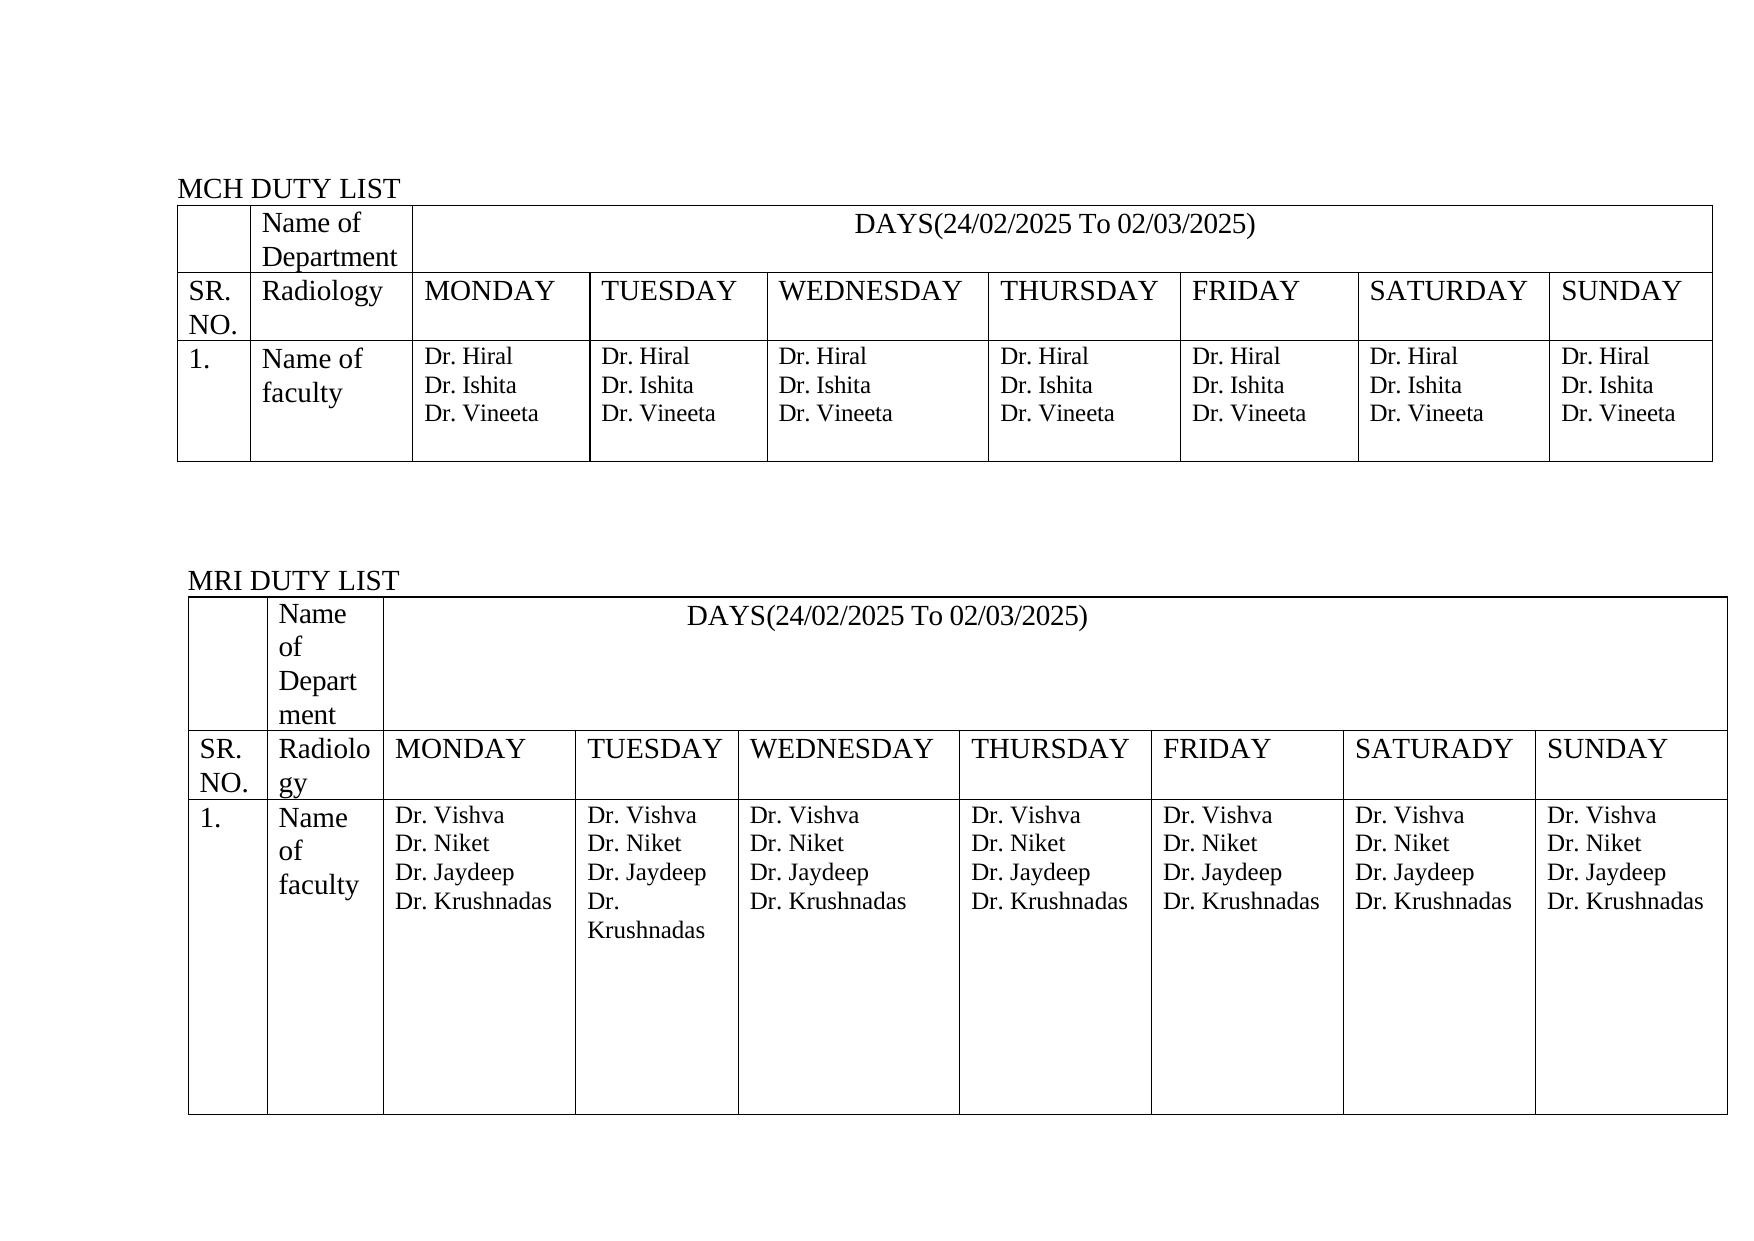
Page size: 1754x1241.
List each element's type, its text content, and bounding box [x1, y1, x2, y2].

text MRI DUTY LIST [187, 563, 1592, 596]
table_cell WEDNESDAY [739, 731, 959, 798]
table_header Name of Department [268, 598, 383, 730]
table_cell SUNDAY [1536, 731, 1727, 798]
table_cell SATURADY [1344, 731, 1535, 798]
table_header [178, 206, 250, 272]
table_cell TUESDAY [591, 273, 767, 340]
table_cell MONDAY [413, 273, 589, 340]
table_cell 1. [178, 341, 250, 461]
table_cell Dr. Vishva Dr. Niket Dr. Jaydeep Dr. Krushnadas [960, 800, 1151, 1113]
table_cell TUESDAY [576, 731, 738, 798]
table_cell Dr. Hiral Dr. Ishita Dr. Vineeta [591, 341, 767, 461]
table_cell Dr. Hiral Dr. Ishita Dr. Vineeta [768, 341, 988, 461]
text MCH DUTY LIST [177, 171, 1592, 205]
table_header DAYS(24/02/2025 To 02/03/2025) [384, 598, 1727, 730]
table_cell THURSDAY [960, 731, 1151, 798]
table_cell Dr. Vishva Dr. Niket Dr. Jaydeep Dr. Krushnadas [1536, 800, 1727, 1113]
table_cell SR.NO. [189, 731, 267, 798]
table_cell Radiology [251, 273, 412, 340]
table_cell Dr. Vishva Dr. Niket Dr. Jaydeep Dr. Krushnadas [576, 800, 738, 1113]
table_cell FRIDAY [1181, 273, 1358, 340]
table_cell Dr. Vishva Dr. Niket Dr. Jaydeep Dr. Krushnadas [384, 800, 575, 1113]
table_cell MONDAY [384, 731, 575, 798]
table_cell Dr. Hiral Dr. Ishita Dr. Vineeta [413, 341, 589, 461]
table_header [189, 598, 267, 730]
table_cell Name of faculty [251, 341, 412, 461]
table_cell Dr. Hiral Dr. Ishita Dr. Vineeta [1550, 341, 1712, 461]
table_cell Radiology [268, 731, 383, 798]
table_cell Dr. Hiral Dr. Ishita Dr. Vineeta [1359, 341, 1549, 461]
table_cell 1. [189, 800, 267, 1113]
table_cell Dr. Hiral Dr. Ishita Dr. Vineeta [1181, 341, 1358, 461]
table_cell SUNDAY [1550, 273, 1712, 340]
table_cell SR.NO. [178, 273, 250, 340]
table_cell Name of faculty [268, 800, 383, 1113]
table_cell Dr. Vishva Dr. Niket Dr. Jaydeep Dr. Krushnadas [739, 800, 959, 1113]
table_cell Dr. Vishva Dr. Niket Dr. Jaydeep Dr. Krushnadas [1344, 800, 1535, 1113]
table_cell THURSDAY [989, 273, 1180, 340]
table_cell Dr. Hiral Dr. Ishita Dr. Vineeta [989, 341, 1180, 461]
table_header Name of Department [251, 206, 412, 272]
table_cell Dr. Vishva Dr. Niket Dr. Jaydeep Dr. Krushnadas [1152, 800, 1343, 1113]
table_cell WEDNESDAY [768, 273, 988, 340]
table_header DAYS(24/02/2025 To 02/03/2025) [413, 206, 1712, 272]
table_cell SATURDAY [1359, 273, 1549, 340]
table_cell FRIDAY [1152, 731, 1343, 798]
